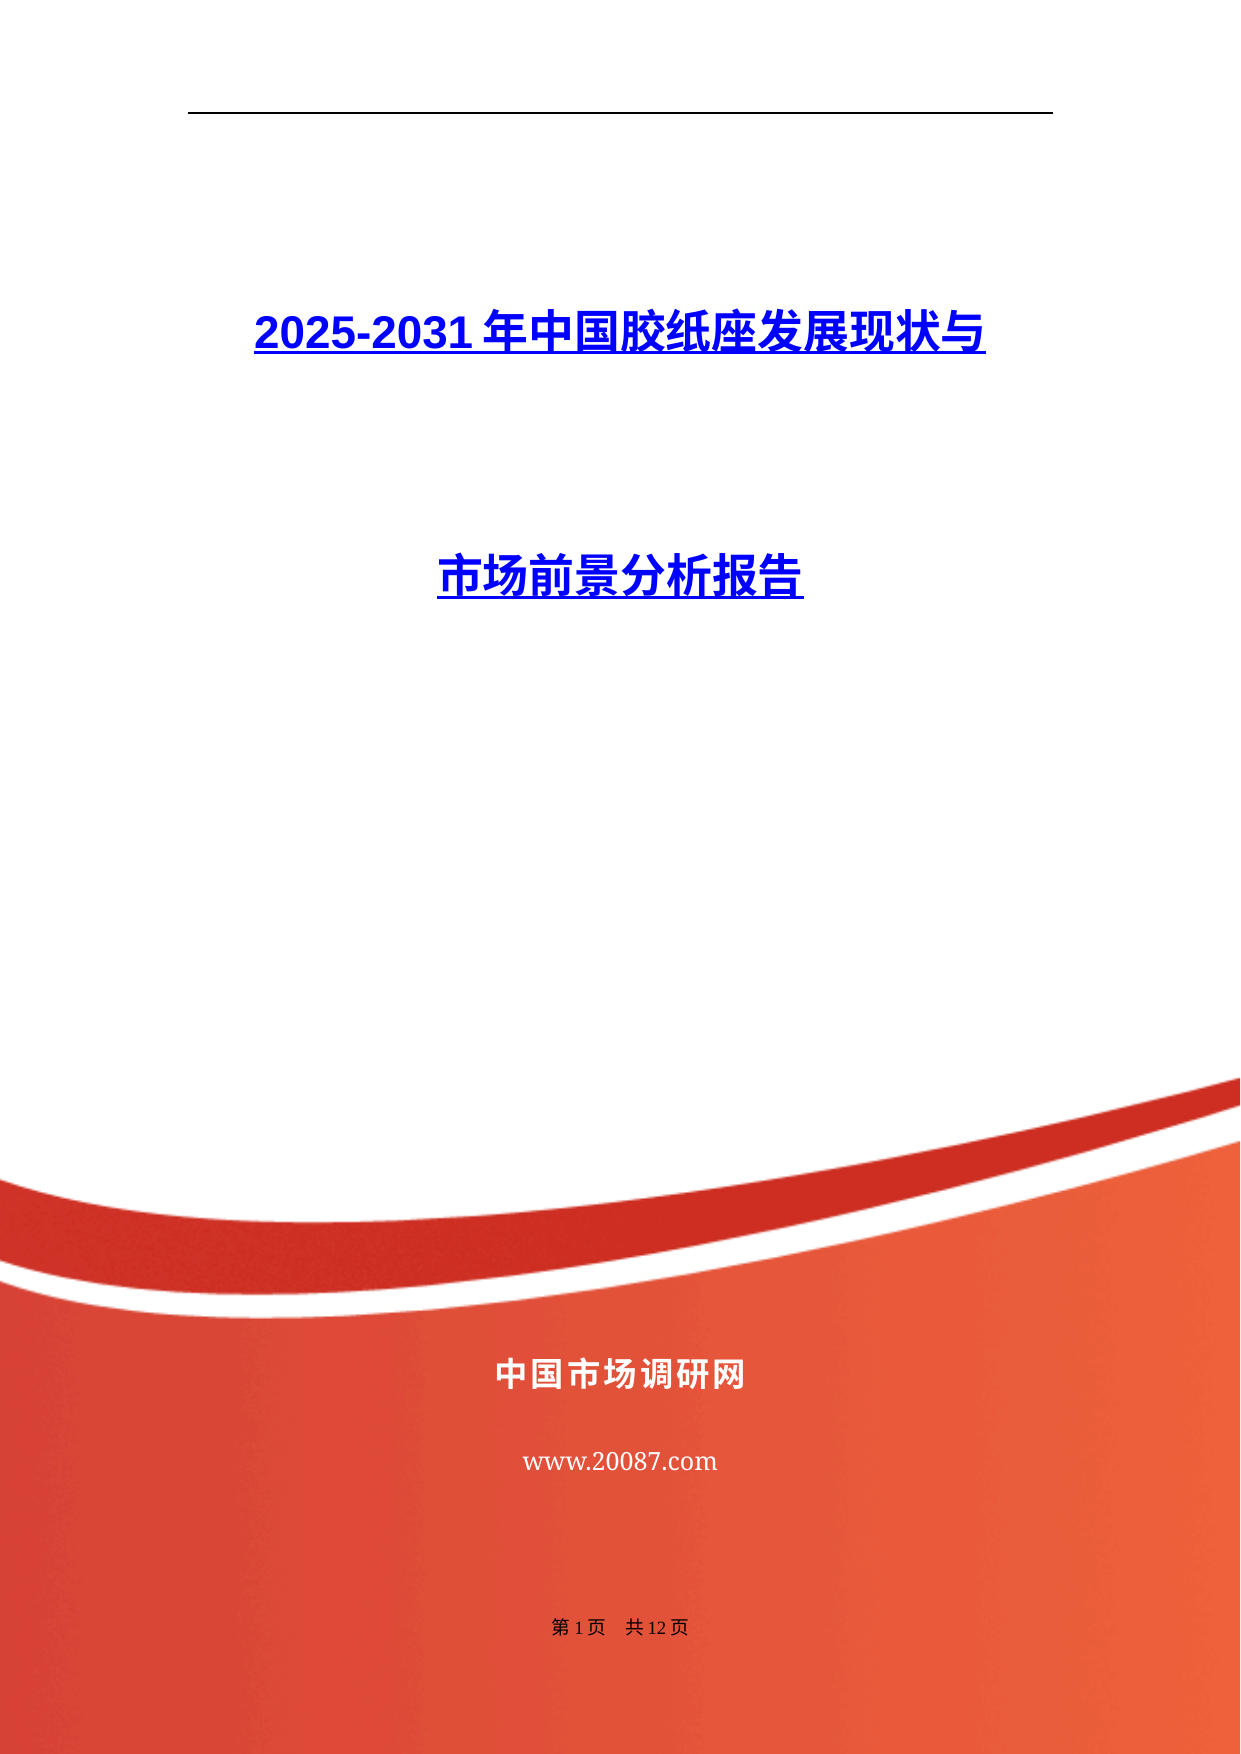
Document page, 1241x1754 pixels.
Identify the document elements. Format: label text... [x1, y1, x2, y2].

subtitle 中国市场调研网 [187, 1339, 1053, 1404]
picture [0, 1006, 1241, 1754]
text www.20087.com [187, 1428, 1053, 1493]
table_header 2025-2031年中国胶纸座发展现状与市场前景分析报告 [188, 207, 1053, 773]
